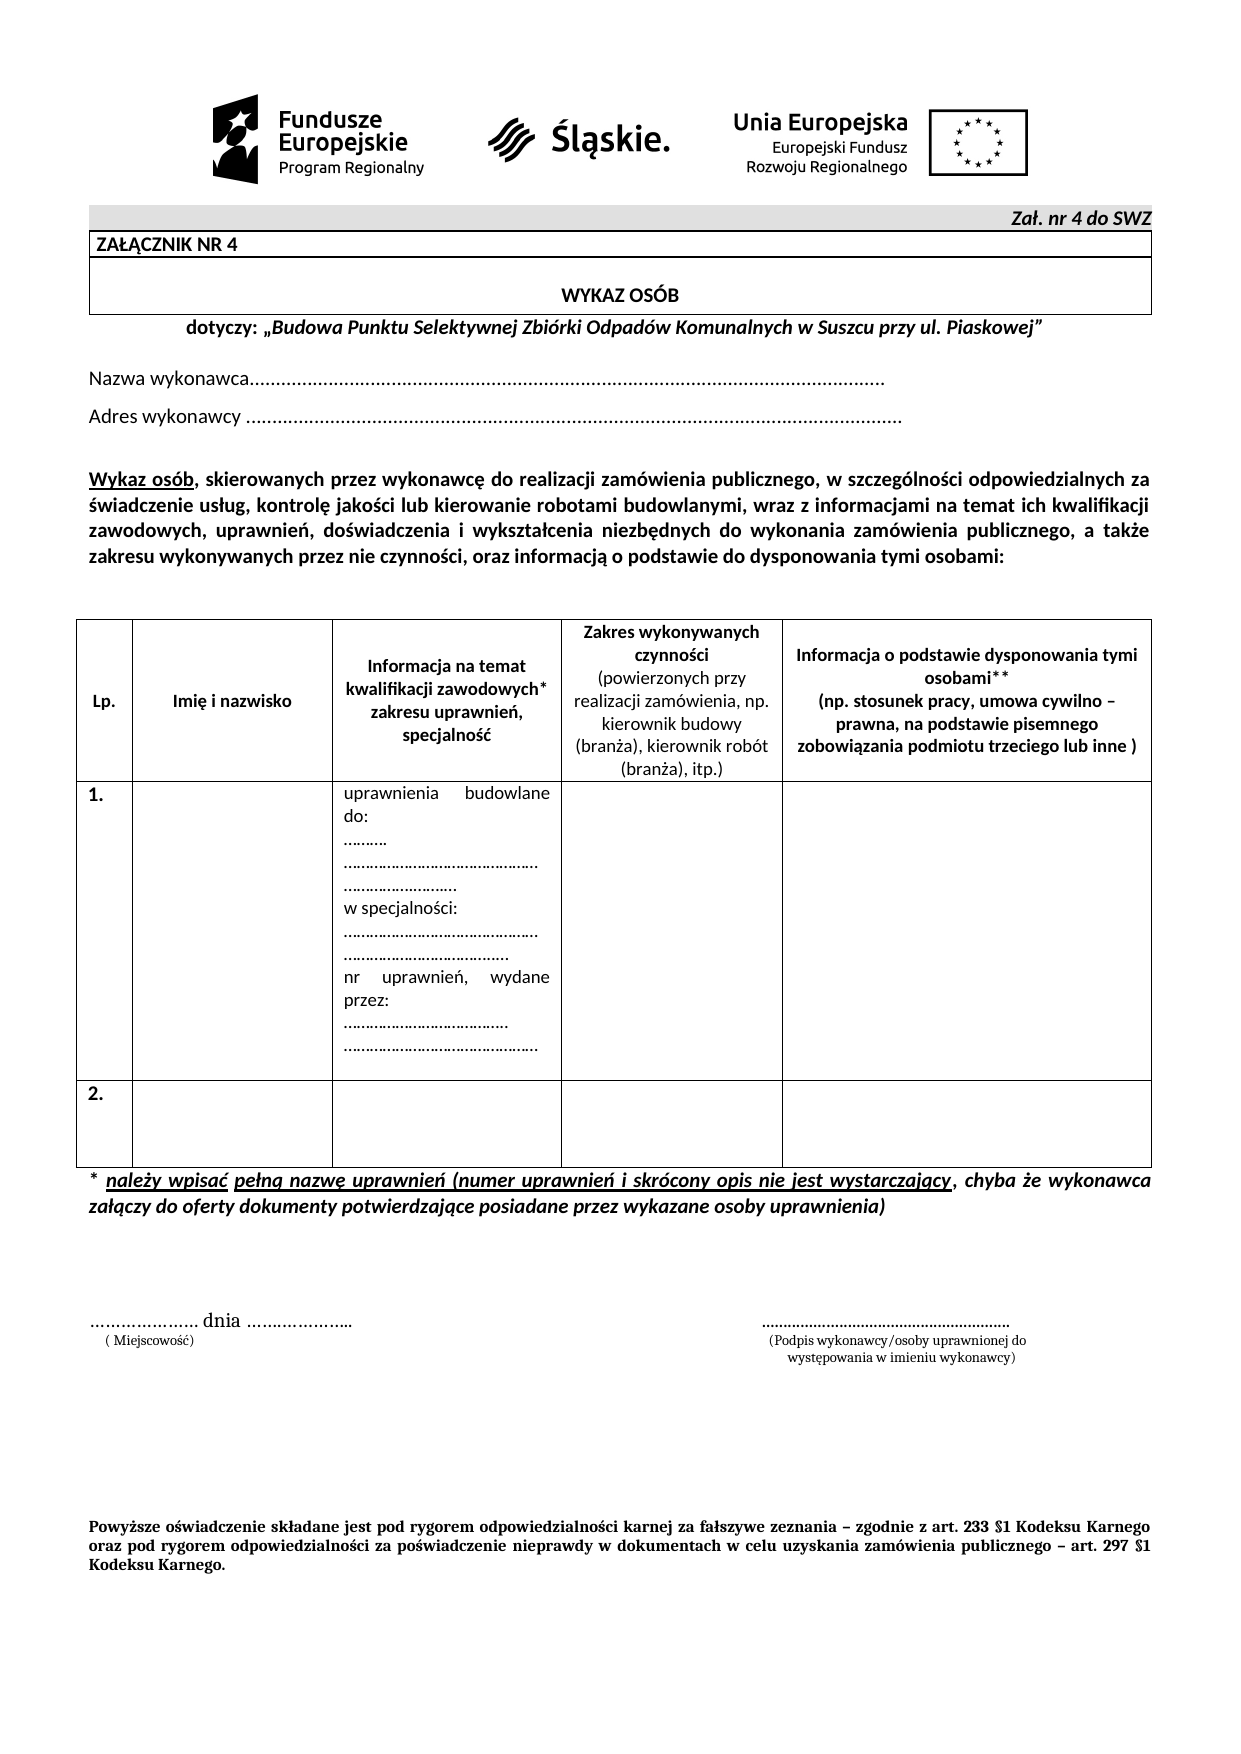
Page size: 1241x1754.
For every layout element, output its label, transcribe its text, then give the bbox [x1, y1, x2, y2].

table_header Informacja o podstawie dysponowania tymi osobami** (np. stosunek pracy, umowa cywilno – prawna, na podstawie pisemnego zobowiązania podmiotu trzeciego lub inne ) [783, 620, 1151, 781]
text Powyższe oświadczenie składane jest pod rygorem odpowiedzialności karnej za fałszywe zeznania – zgodnie z art. 233 §1 Kodeksu Karnego oraz pod rygorem odpowiedzialności za poświadczenie nieprawdy w dokumentach w celu uzyskania zamówienia publicznego – art. 297 §1 Kodeksu Karnego. [89, 1517, 1152, 1574]
table_cell [333, 1081, 561, 1167]
text Adres wykonawcy ............................................................................................................................. [89, 403, 1152, 428]
text ( Miejscowość) (Podpis wykonawcy/osoby uprawnionej do występowania w imieniu wykonawcy) [89, 1332, 1152, 1366]
table_header Lp. [77, 620, 132, 781]
table_cell 2. [77, 1081, 132, 1167]
table_cell [133, 782, 332, 1079]
table_cell [133, 1081, 332, 1167]
table_header Zakres wykonywanych czynności (powierzonych przy realizacji zamówienia, np. kierownik budowy (branża), kierownik robót (branża), itp.) [562, 620, 782, 781]
text dotyczy: „Budowa Punktu Selektywnej Zbiórki Odpadów Komunalnych w Suszcu przy ul. Piaskowej” [89, 315, 1141, 339]
table_cell 1. [77, 782, 132, 1079]
picture [191, 73, 1050, 205]
text * należy wpisać pełną nazwę uprawnień (numer uprawnień i skrócony opis nie jest wystarczający, chyba że wykonawca załączy do oferty dokumenty potwierdzające posiadane przez wykazane osoby uprawnienia) [89, 1168, 1152, 1218]
table_header Informacja na temat kwalifikacji zawodowych* zakresu uprawnień, specjalność [333, 620, 561, 781]
table_cell [783, 1081, 1151, 1167]
text Nazwa wykonawca......................................................................................................................... [89, 365, 1152, 390]
table_cell WYKAZ OSÓB [90, 258, 1151, 313]
table_cell [783, 782, 1151, 1079]
text ………………… dnia …….………….. ............... ........................................... [89, 1308, 1152, 1332]
table_header ZAŁĄCZNIK NR 4 [90, 232, 1151, 256]
table_cell uprawnienia budowlane do: ……….…………………………………………………….…….… w specjalności: ……………………………………………………………………..… nr uprawnień, wydane przez: ………………………………..……………………………………… [333, 782, 561, 1079]
text Zał. nr 4 do SWZ [89, 205, 1152, 230]
table_header Imię i nazwisko [133, 620, 332, 781]
table_cell [562, 782, 782, 1079]
text Wykaz osób, skierowanych przez wykonawcę do realizacji zamówienia publicznego, w szczególności odpowiedzialnych za świadczenie usług, kontrolę jakości lub kierowanie robotami budowlanymi, wraz z informacjami na temat ich kwalifikacji zawodowych, uprawnień, doświadczenia i wykształcenia niezbędnych do wykonania zamówienia publicznego, a także zakresu wykonywanych przez nie czynności, oraz informacją o podstawie do dysponowania tymi osobami: [89, 467, 1152, 568]
table_cell [562, 1081, 782, 1167]
